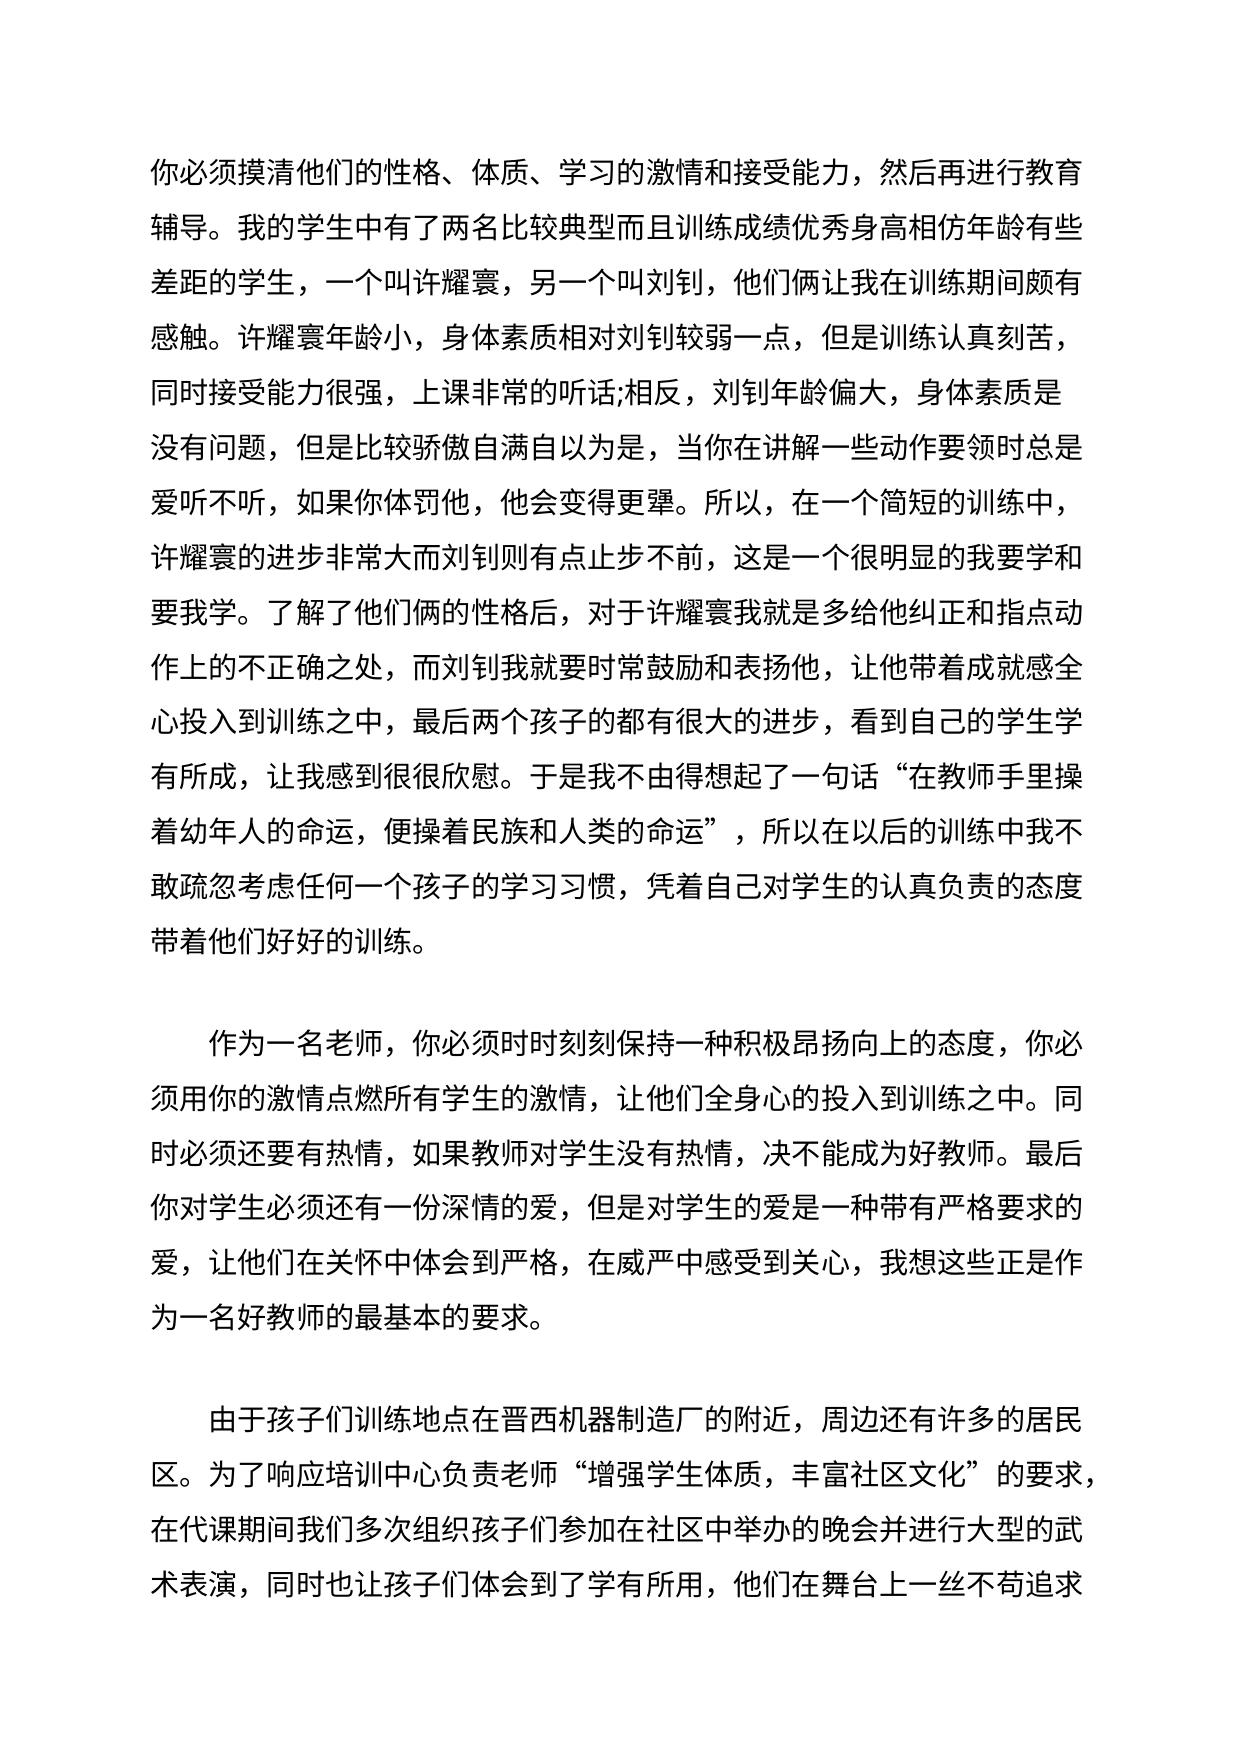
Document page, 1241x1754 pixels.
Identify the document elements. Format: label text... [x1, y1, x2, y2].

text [150, 150, 1090, 961]
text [150, 1397, 1090, 1604]
text 作为一名老师，你必须时时刻刻保持一种积极昂扬向上的态度，你必须用你的激情点燃所有学生的激情，让他们全身心的投入到训练之中。同时必须还要有热情，如果教师对学生没有热情，决不能成为好教师。最后你对学生必须还有一份深情的爱，但是对学生的爱是一种带有严格要求的爱，让他们在关怀中体会到严格，在威严中感受到关心，我想这些正是作为一名好教师的最基本的要求。 [150, 1020, 1090, 1337]
